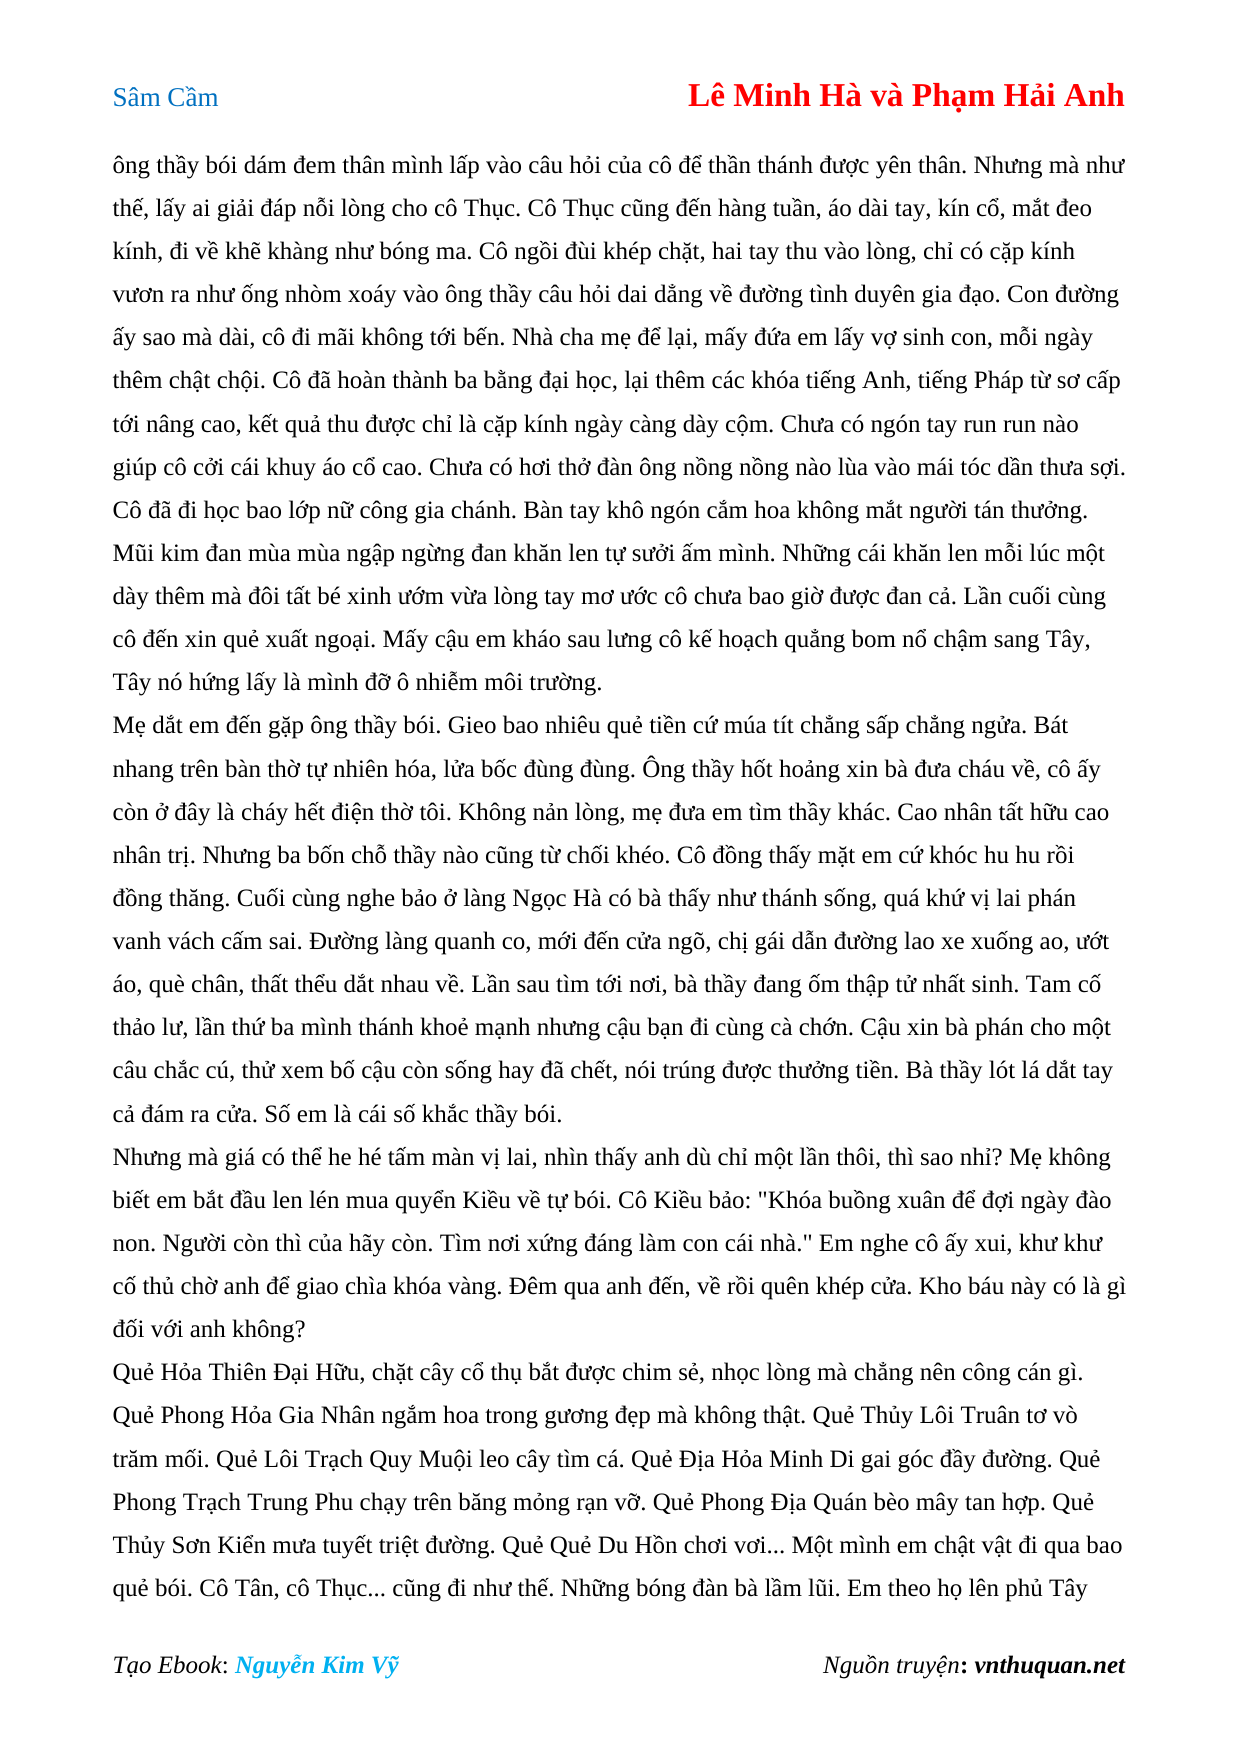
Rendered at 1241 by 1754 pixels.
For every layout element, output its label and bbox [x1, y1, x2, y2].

text [112, 150, 1128, 1602]
